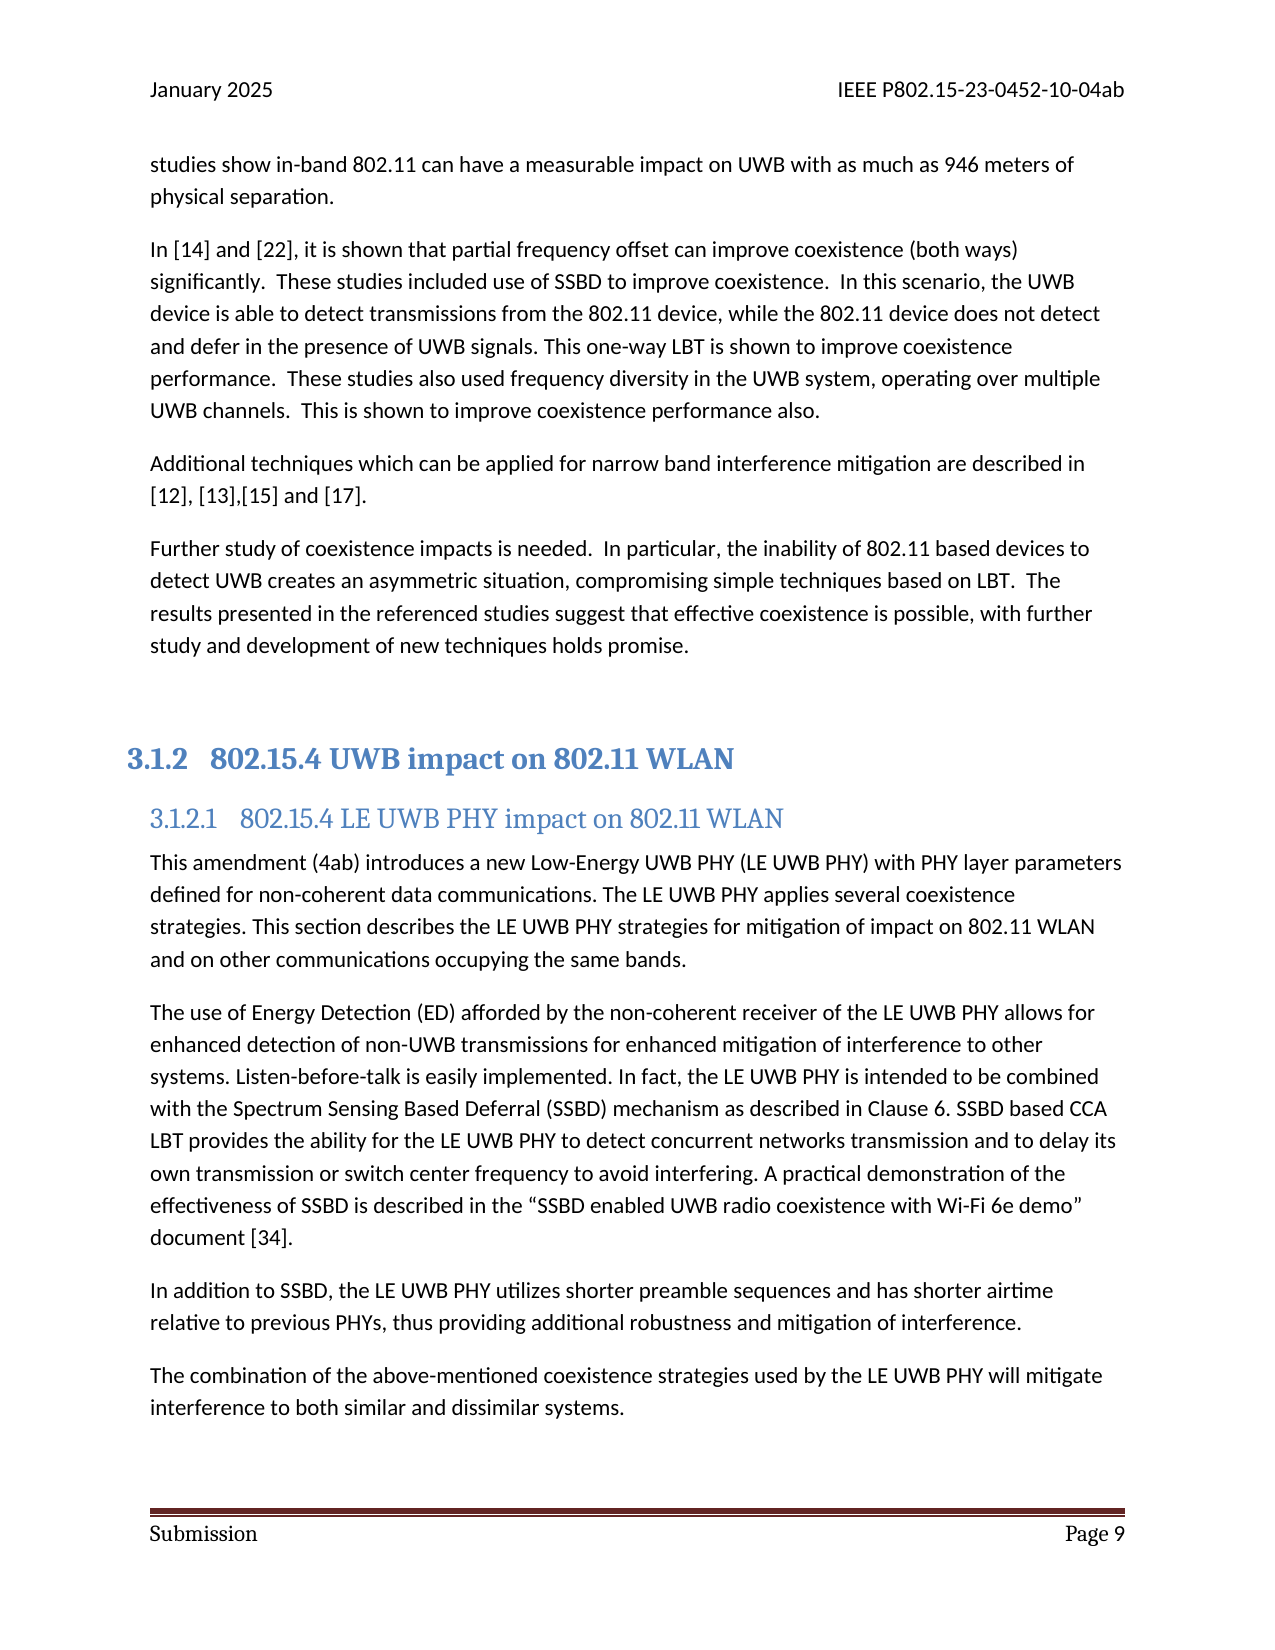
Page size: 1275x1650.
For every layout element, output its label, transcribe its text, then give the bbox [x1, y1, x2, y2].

text This amendment (4ab) introduces a new Low-Energy UWB PHY (LE UWB PHY) with PHY layer parameters defined for non-coherent data communications. The LE UWB PHY applies several coexistence strategies. This section describes the LE UWB PHY strategies for mitigation of impact on 802.11 WLAN and on other communications occupying the same bands. [150, 848, 1125, 973]
text Additional techniques which can be applied for narrow band interference mitigation are described in [12], [13],[15] and [17]. [150, 449, 1125, 509]
text The use of Energy Detection (ED) afforded by the non-coherent receiver of the LE UWB PHY allows for enhanced detection of non-UWB transmissions for enhanced mitigation of interference to other systems. Listen-before-talk is easily implemented. In fact, the LE UWB PHY is intended to be combined with the Spectrum Sensing Based Deferral (SSBD) mechanism as described in Clause 6. SSBD based CCA LBT provides the ability for the LE UWB PHY to detect concurrent networks transmission and to delay its own transmission or switch center frequency to avoid interfering. A practical demonstration of the effectiveness of SSBD is described in the “SSBD enabled UWB radio coexistence with Wi-Fi 6e demo” document [34]. [150, 998, 1125, 1251]
text Further study of coexistence impacts is needed. In particular, the inability of 802.11 based devices to detect UWB creates an asymmetric situation, compromising simple techniques based on LBT. The results presented in the referenced studies suggest that effective coexistence is possible, with further study and development of new techniques holds promise. [150, 534, 1125, 659]
text The combination of the above-mentioned coexistence strategies used by the LE UWB PHY will mitigate interference to both similar and dissimilar systems. [150, 1361, 1125, 1421]
subtitle 802.15.4 UWB impact on 802.11 WLAN [127, 741, 1125, 777]
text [150, 150, 1125, 210]
text In addition to SSBD, the LE UWB PHY utilizes shorter preamble sequences and has shorter airtime relative to previous PHYs, thus providing additional robustness and mitigation of interference. [150, 1276, 1125, 1336]
subtitle 802.15.4 LE UWB PHY impact on 802.11 WLAN [150, 802, 1125, 836]
text In [14] and [22], it is shown that partial frequency offset can improve coexistence (both ways) significantly. These studies included use of SSBD to improve coexistence. In this scenario, the UWB device is able to detect transmissions from the 802.11 device, while the 802.11 device does not detect and defer in the presence of UWB signals. This one-way LBT is shown to improve coexistence performance. These studies also used frequency diversity in the UWB system, operating over multiple UWB channels. This is shown to improve coexistence performance also. [150, 235, 1125, 424]
